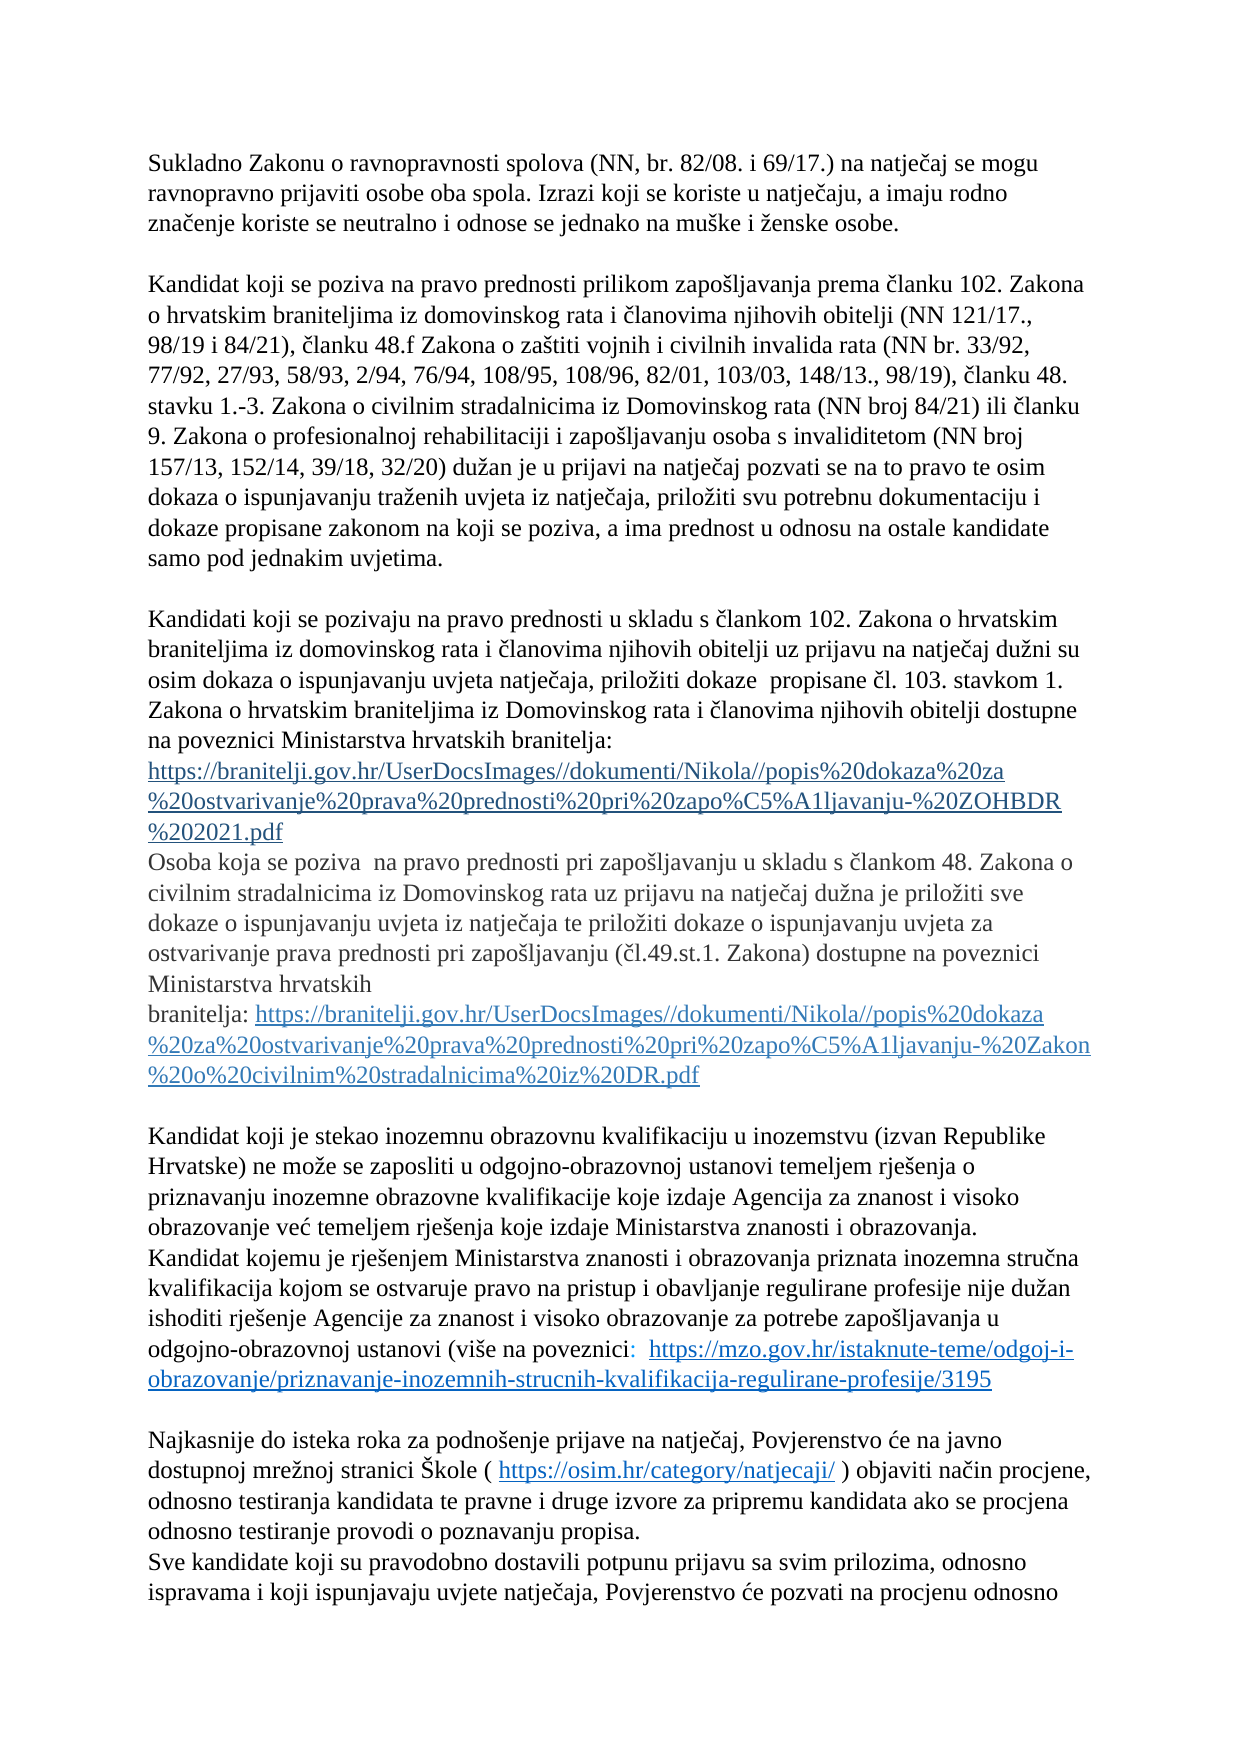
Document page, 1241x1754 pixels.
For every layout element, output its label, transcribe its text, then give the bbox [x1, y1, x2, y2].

text Kandidati koji se pozivaju na pravo prednosti u skladu s člankom 102. Zakona o hrvatskim braniteljima iz domovinskog rata i članovima njihovih obitelji uz prijavu na natječaj dužni su osim dokaza o ispunjavanju uvjeta natječaja, priložiti dokaze propisane čl. 103. stavkom 1. Zakona o hrvatskim braniteljima iz Domovinskog rata i članovima njihovih obitelji dostupne na poveznici Ministarstva hrvatskih branitelja: https://branitelji.gov.hr/UserDocsImages//dokumenti/Nikola//popis%20dokaza%20za%20ostvarivanje%20prava%20prednosti%20pri%20zapo%C5%A1ljavanju-%20ZOHBDR%202021.pdf [148, 604, 1093, 846]
text Kandidat koji je stekao inozemnu obrazovnu kvalifikaciju u inozemstvu (izvan Republike Hrvatske) ne može se zaposliti u odgojno-obrazovnoj ustanovi temeljem rješenja o priznavanju inozemne obrazovne kvalifikacije koje izdaje Agencija za znanost i visoko obrazovanje već temeljem rješenja koje izdaje Ministarstva znanosti i obrazovanja. [148, 1121, 1093, 1241]
text Kandidat kojemu je rješenjem Ministarstva znanosti i obrazovanja priznata inozemna stručna kvalifikacija kojom se ostvaruje pravo na pristup i obavljanje regulirane profesije nije dužan ishoditi rješenje Agencije za znanost i visoko obrazovanje za potrebe zapošljavanja u odgojno-obrazovnoj ustanovi (više na poveznici: https://mzo.gov.hr/istaknute-teme/odgoj-i-obrazovanje/priznavanje-inozemnih-strucnih-kvalifikacija-regulirane-profesije/3195 [148, 1243, 1093, 1393]
text Sukladno Zakonu o ravnopravnosti spolova (NN, br. 82/08. i 69/17.) na natječaj se mogu ravnopravno prijaviti osobe oba spola. Izrazi koji se koriste u natječaju, a imaju rodno značenje koriste se neutralno i odnose se jednako na muške i ženske osobe. [148, 148, 1093, 237]
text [148, 1547, 1093, 1606]
text Kandidat koji se poziva na pravo prednosti prilikom zapošljavanja prema članku 102. Zakona o hrvatskim braniteljima iz domovinskog rata i članovima njihovih obitelji (NN 121/17., 98/19 i 84/21), članku 48.f Zakona o zaštiti vojnih i civilnih invalida rata (NN br. 33/92, 77/92, 27/93, 58/93, 2/94, 76/94, 108/95, 108/96, 82/01, 103/03, 148/13., 98/19), članku 48. stavku 1.-3. Zakona o civilnim stradalnicima iz Domovinskog rata (NN broj 84/21) ili članku 9. Zakona o profesionalnoj rehabilitaciji i zapošljavanju osoba s invaliditetom (NN broj 157/13, 152/14, 39/18, 32/20) dužan je u prijavi na natječaj pozvati se na to pravo te osim dokaza o ispunjavanju traženih uvjeta iz natječaja, priložiti svu potrebnu dokumentaciju i dokaze propisane zakonom na koji se poziva, a ima prednost u odnosu na ostale kandidate samo pod jednakim uvjetima. [148, 269, 1093, 572]
text Najkasnije do isteka roka za podnošenje prijave na natječaj, Povjerenstvo će na javno dostupnoj mrežnoj stranici Škole ( https://osim.hr/category/natjecaji/ ) objaviti način procjene, odnosno testiranja kandidata te pravne i druge izvore za pripremu kandidata ako se procjena odnosno testiranje provodi o poznavanju propisa. [148, 1425, 1093, 1545]
text Osoba koja se poziva na pravo prednosti pri zapošljavanju u skladu s člankom 48. Zakona o civilnim stradalnicima iz Domovinskog rata uz prijavu na natječaj dužna je priložiti sve dokaze o ispunjavanju uvjeta iz natječaja te priložiti dokaze o ispunjavanju uvjeta za ostvarivanje prava prednosti pri zapošljavanju (čl.49.st.1. Zakona) dostupne na poveznici Ministarstva hrvatskih branitelja: https://branitelji.gov.hr/UserDocsImages//dokumenti/Nikola//popis%20dokaza%20za%20ostvarivanje%20prava%20prednosti%20pri%20zapo%C5%A1ljavanju-%20Zakon%20o%20civilnim%20stradalnicima%20iz%20DR.pdf [148, 847, 1093, 1089]
